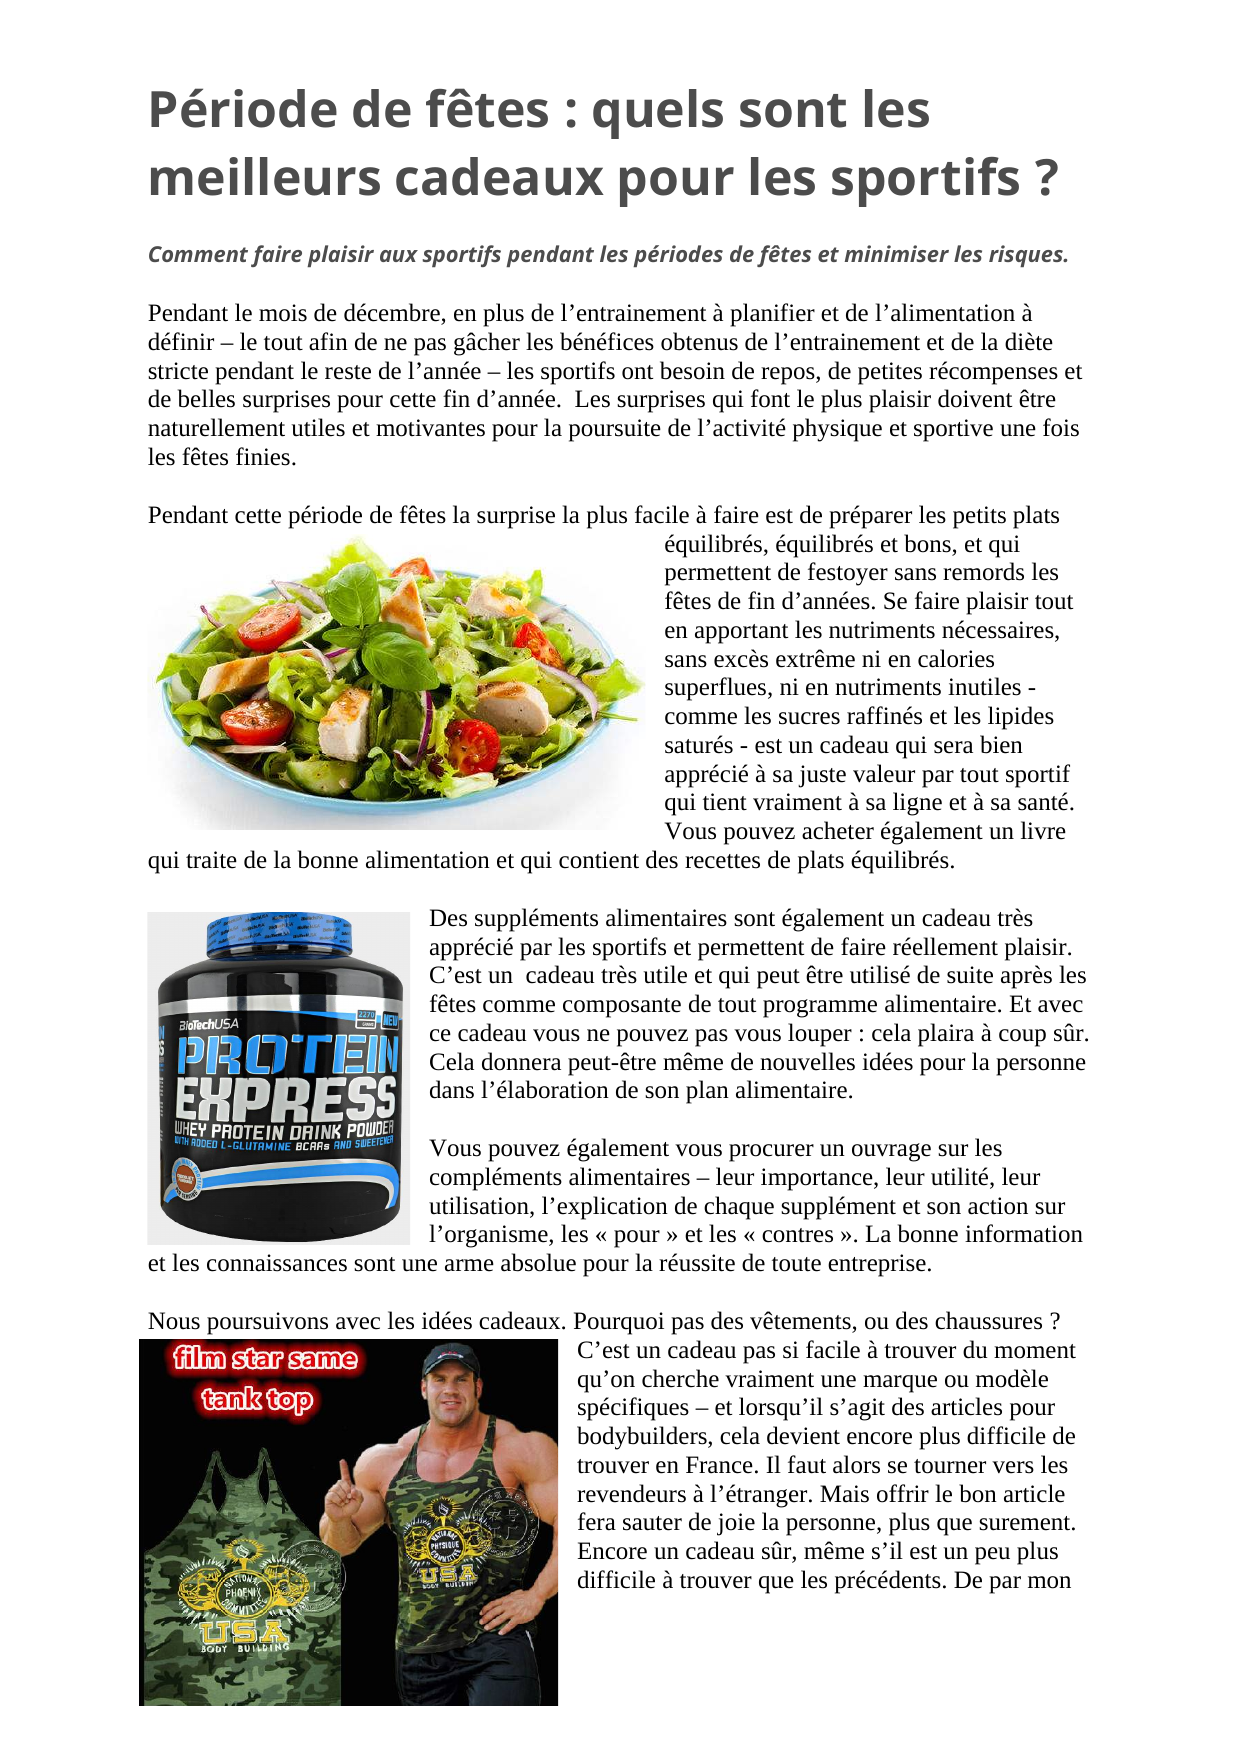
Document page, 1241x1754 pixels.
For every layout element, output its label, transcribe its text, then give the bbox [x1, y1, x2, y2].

text Pendant le mois de décembre, en plus de l’entrainement à planifier et de l’alimentation à définir – le tout afin de ne pas gâcher les bénéfices obtenus de l’entrainement et de la diète stricte pendant le reste de l’année – les sportifs ont besoin de repos, de petites récompenses et de belles surprises pour cette fin d’année. Les surprises qui font le plus plaisir doivent être naturellement utiles et motivantes pour la poursuite de l’activité physique et sportive une fois les fêtes finies. [148, 298, 1093, 471]
text Comment faire plaisir aux sportifs pendant les périodes de fêtes et minimiser les risques. [148, 239, 1093, 269]
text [148, 1306, 1093, 1594]
picture [138, 1339, 559, 1706]
text Vous pouvez également vous procurer un ouvrage sur les compléments alimentaires – leur importance, leur utilité, leur utilisation, l’explication de chaque supplément et son action sur l’organisme, les « pour » et les « contres ». La bonne information et les connaissances sont une arme absolue pour la réussite de toute entreprise. [148, 1133, 1093, 1277]
text Période de fêtes : quels sont les meilleurs cadeaux pour les sportifs ? [148, 74, 1093, 210]
picture [147, 912, 411, 1245]
picture [147, 534, 646, 830]
text Des suppléments alimentaires sont également un cadeau très apprécié par les sportifs et permettent de faire réellement plaisir. C’est un cadeau très utile et qui peut être utilisé de suite après les fêtes comme composante de tout programme alimentaire. Et avec ce cadeau vous ne pouvez pas vous louper : cela plaira à coup sûr. Cela donnera peut-être même de nouvelles idées pour la personne dans l’élaboration de son plan alimentaire. [148, 903, 1093, 1104]
